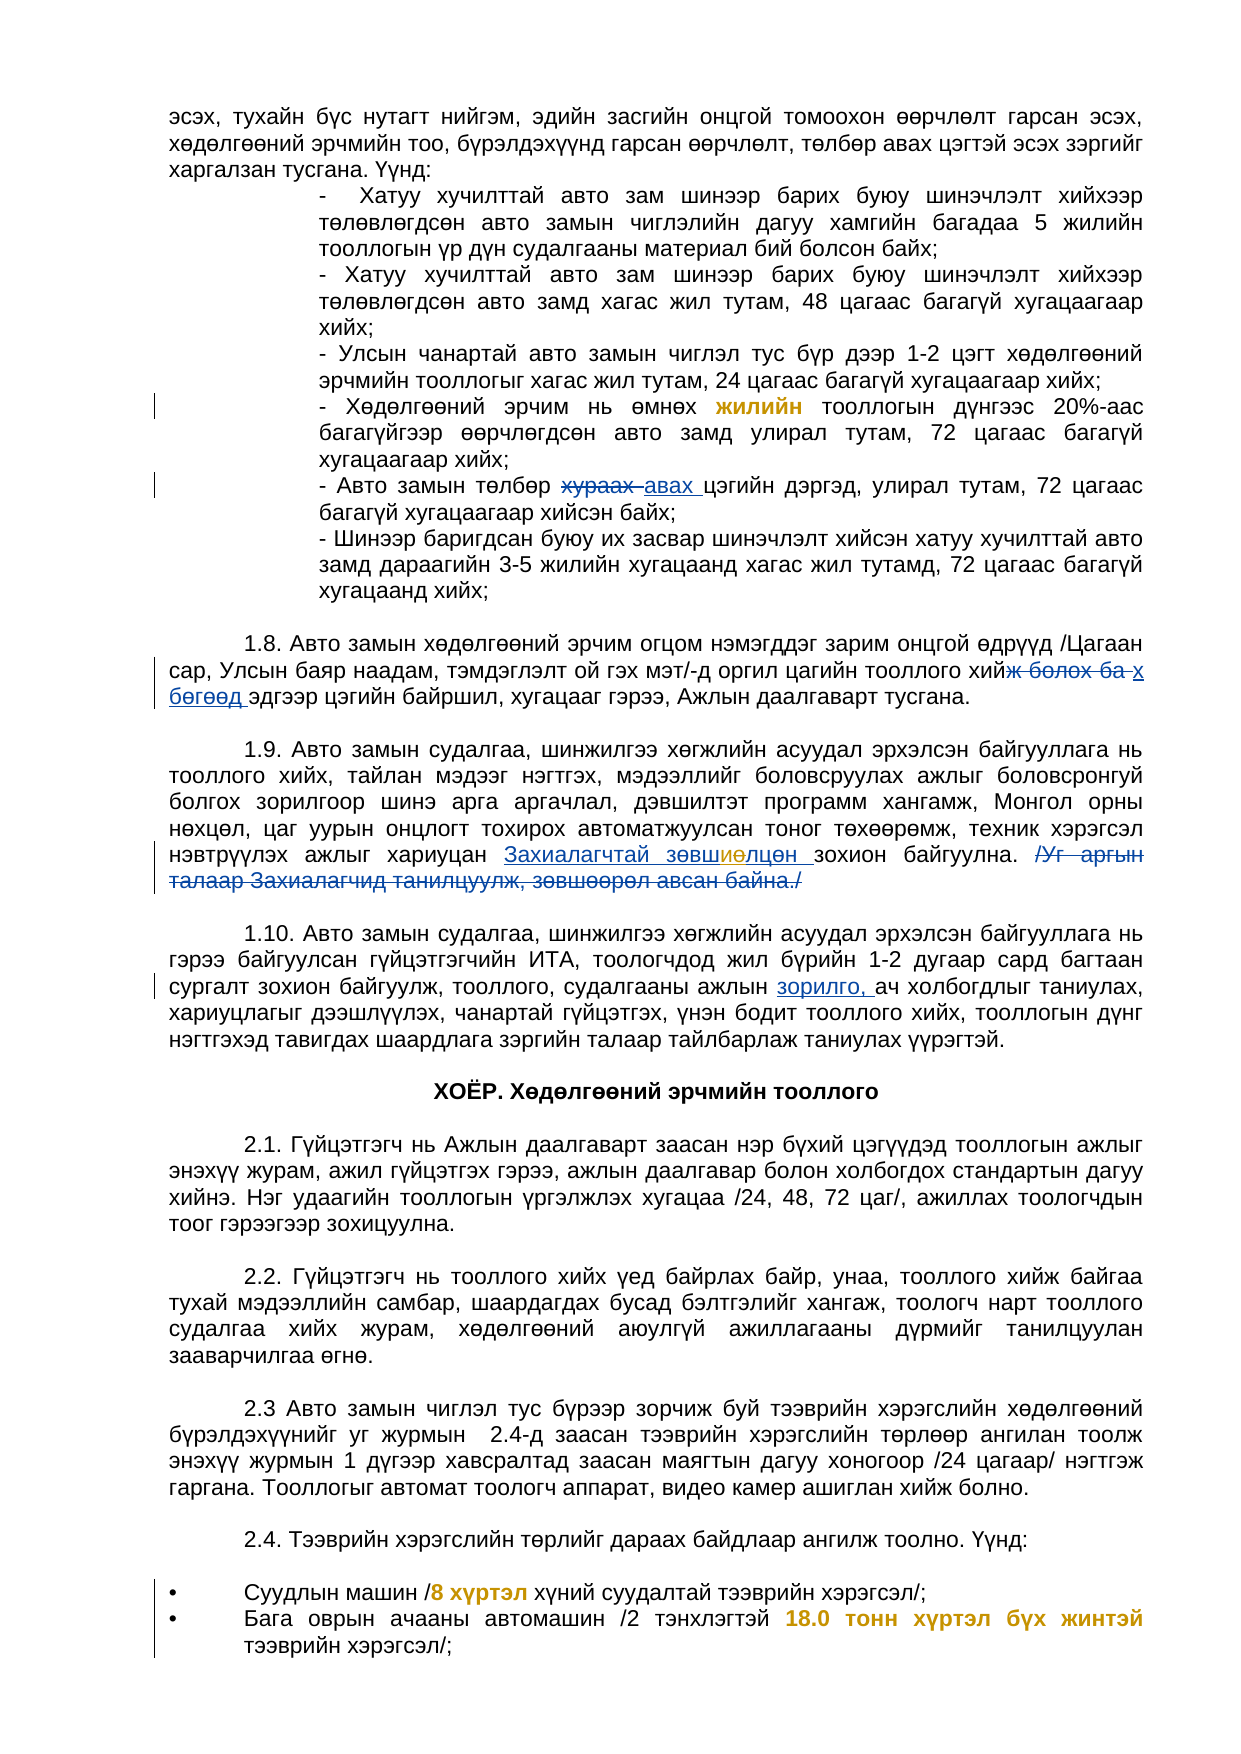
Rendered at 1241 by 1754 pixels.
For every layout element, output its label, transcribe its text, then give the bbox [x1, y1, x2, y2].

text 1.9. Авто замын судалгаа, шинжилгээ хөгжлийн асуудал эрхэлсэн байгууллага нь тооллого хийх, тайлан мэдээг нэгтгэх, мэдээллийг боловсруулах ажлыг боловсронгуй болгох зорилгоор шинэ арга аргачлал, дэвшилтэт программ хангамж, Монгол орны нөхцөл, цаг уурын онцлогт тохирох автоматжуулсан тоног төхөөрөмж, техник хэрэгсэл нэвтрүүлэх ажлыг хариуцан зохион байгуулна. [169, 736, 1144, 894]
text - Хөдөлгөөний эрчим нь өмнөх жилийн тооллогын дүнгээс 20%-аас багагүйгээр өөрчлөгдсөн авто замд улирал тутам, 72 цагаас багагүй хугацаагаар хийх; [319, 393, 1144, 472]
text 2.3 Авто замын чиглэл тус бүрээр зорчиж буй тээврийн хэрэгслийн хөдөлгөөний бүрэлдэхүүнийг уг журмын 2.4-д заасан тээврийн хэрэгслийн төрлөөр ангилан тоолж энэхүү журмын 1 дүгээр хавсралтад заасан маягтын дагуу хоногоор /24 цагаар/ нэгтгэж гаргана. Тооллогыг автомат тоологч аппарат, видео камер ашиглан хийж болно. [169, 1394, 1144, 1500]
text 1.10. Авто замын судалгаа, шинжилгээ хөгжлийн асуудал эрхэлсэн байгууллага нь гэрээ байгуулсан гүйцэтгэгчийн ИТА, тоологчдод жил бүрийн 1-2 дугаар сард багтаан сургалт зохион байгуулж, тооллого, судалгааны ажлын ач холбогдлыг таниулах, хариуцлагыг дээшлүүлэх, чанартай гүйцэтгэх, үнэн бодит тооллого хийх, тооллогын дүнг нэгтгэхэд тавигдах шаардлага зэргийн талаар тайлбарлаж таниулах үүрэгтэй. [169, 920, 1144, 1052]
text ХОЁР. Хөдөлгөөний эрчмийн тооллого [169, 1078, 1144, 1104]
text • Суудлын машин /8 хүртэл хүний суудалтай тээврийн хэрэгсэл/; [169, 1579, 1144, 1605]
text - Улсын чанартай авто замын чиглэл тус бүр дээр 1-2 цэгт хөдөлгөөний эрчмийн тооллогыг хагас жил тутам, 24 цагаас багагүй хугацаагаар хийх; [319, 340, 1144, 393]
text 2.2. Гүйцэтгэгч нь тооллого хийх үед байрлах байр, унаа, тооллого хийж байгаа тухай мэдээллийн самбар, шаардагдах бусад бэлтгэлийг хангаж, тоологч нарт тооллого судалгаа хийх журам, хөдөлгөөний аюулгүй ажиллагааны дүрмийг танилцуулан зааварчилгаа өгнө. [169, 1263, 1144, 1368]
text 1.8. Авто замын хөдөлгөөний эрчим огцом нэмэгддэг зарим онцгой өдрүүд /Цагаан сар, Улсын баяр наадам, тэмдэглэлт ой гэх мэт/-д оргил цагийн тооллого хийэдгээр цэгийн байршил, хугацааг гэрээ, Ажлын даалгаварт тусгана. [169, 630, 1144, 709]
text • Бага оврын ачааны автомашин /2 тэнхлэгтэй 18.0 тонн хүртэл бүх жинтэй тээврийн хэрэгсэл/; [169, 1605, 1144, 1658]
text - Хатуу хучилттай авто зам шинээр барих буюу шинэчлэлт хийхээр төлөвлөгдсөн авто замд хагас жил тутам, 48 цагаас багагүй хугацаагаар хийх; [319, 261, 1144, 340]
text 2.1. Гүйцэтгэгч нь Ажлын даалгаварт заасан нэр бүхий цэгүүдэд тооллогын ажлыг энэхүү журам, ажил гүйцэтгэх гэрээ, ажлын даалгавар болон холбогдох стандартын дагуу хийнэ. Нэг удаагийн тооллогын үргэлжлэх хугацаа /24, 48, 72 цаг/, ажиллах тоологчдын тоог гэрээгээр зохицуулна. [169, 1131, 1144, 1236]
text - Хатуу хучилттай авто зам шинээр барих буюу шинэчлэлт хийхээр төлөвлөгдсөн авто замын чиглэлийн дагуу хамгийн багадаа 5 жилийн тооллогын үр дүн судалгааны материал бий болсон байх; [319, 182, 1144, 261]
text - Авто замын төлбөр цэгийн дэргэд, улирал тутам, 72 цагаас багагүй хугацаагаар хийсэн байх; [319, 472, 1144, 525]
text - Шинээр баригдсан буюу их засвар шинэчлэлт хийсэн хатуу хучилттай авто замд дараагийн 3-5 жилийн хугацаанд хагас жил тутамд, 72 цагаас багагүй хугацаанд хийх; [319, 525, 1144, 604]
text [169, 103, 1144, 182]
text 2.4. Тээврийн хэрэгслийн төрлийг дараах байдлаар ангилж тоолно. Үүнд: [169, 1526, 1144, 1553]
